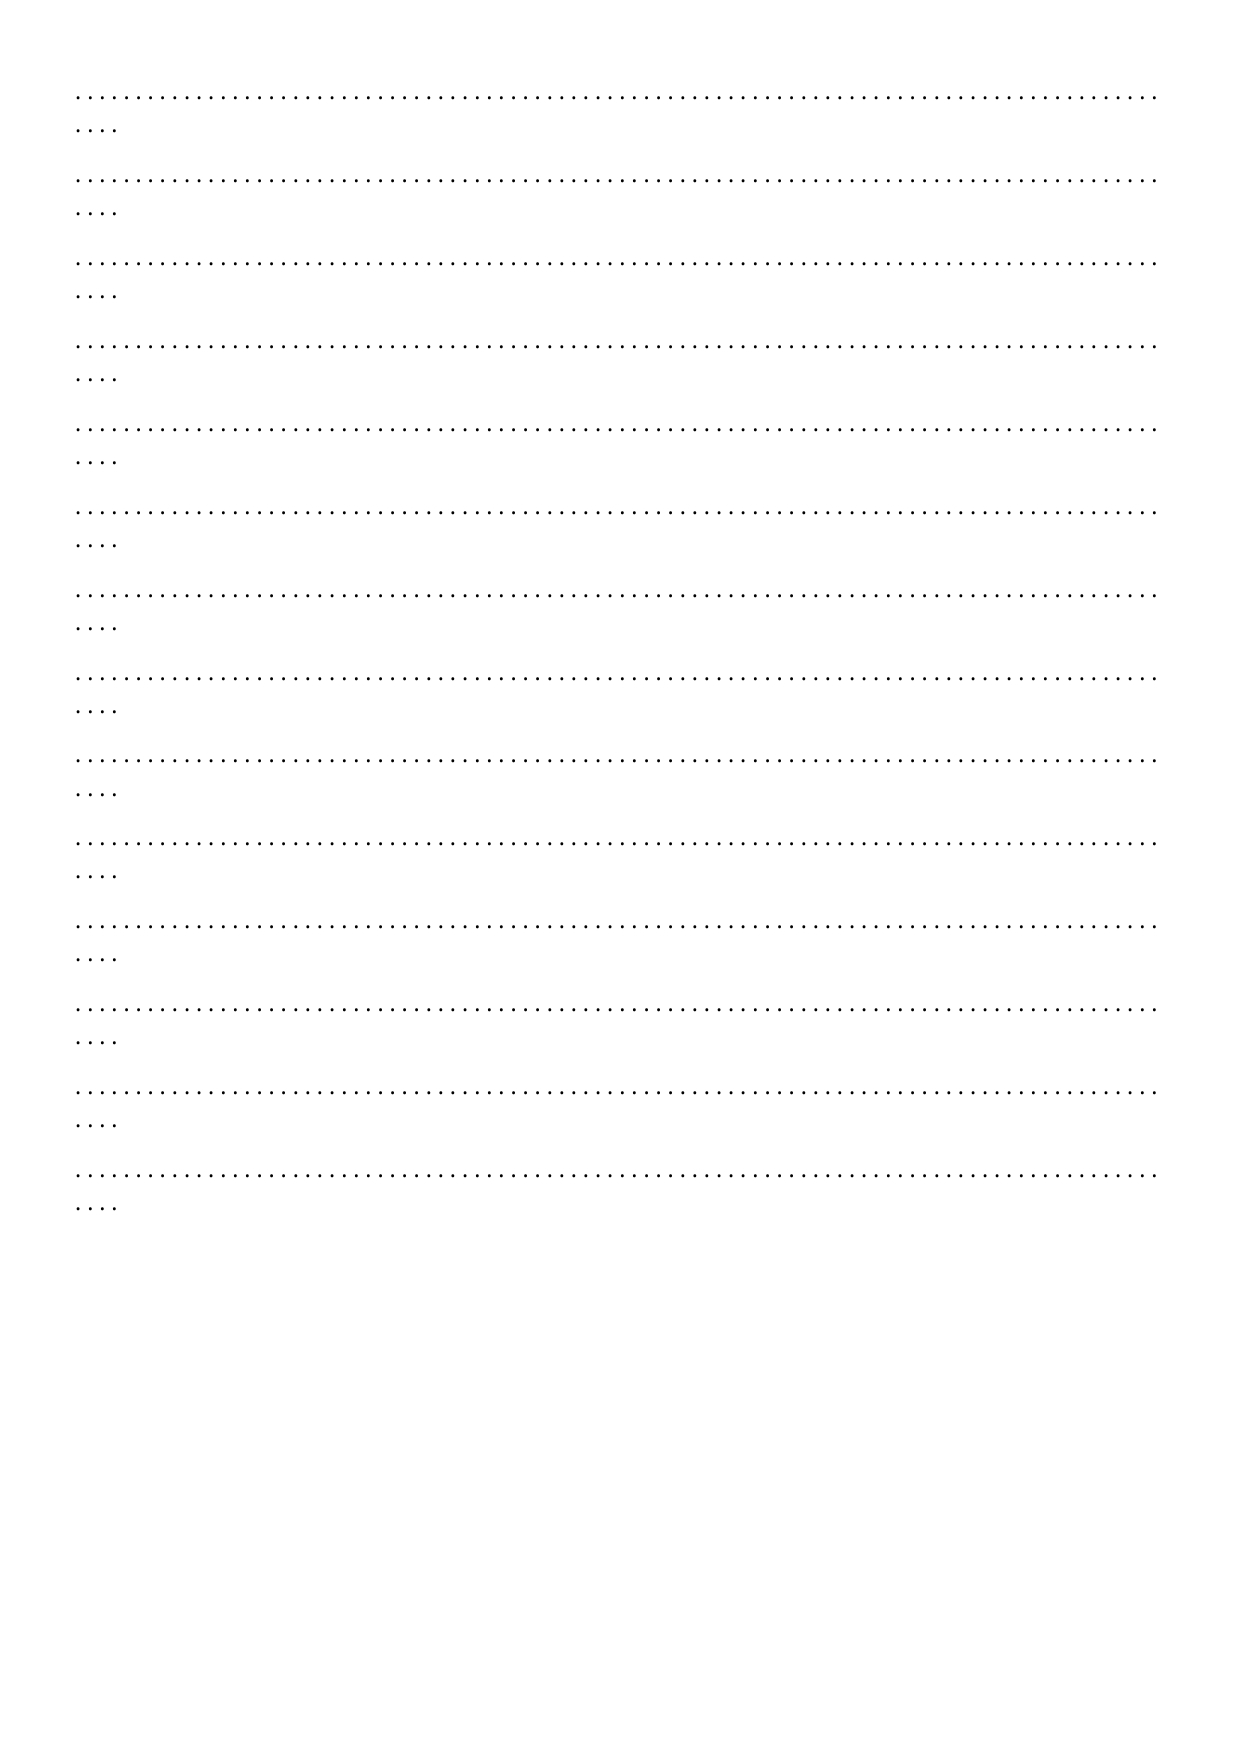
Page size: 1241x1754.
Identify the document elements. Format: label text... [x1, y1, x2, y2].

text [75, 75, 1165, 139]
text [75, 158, 1165, 222]
